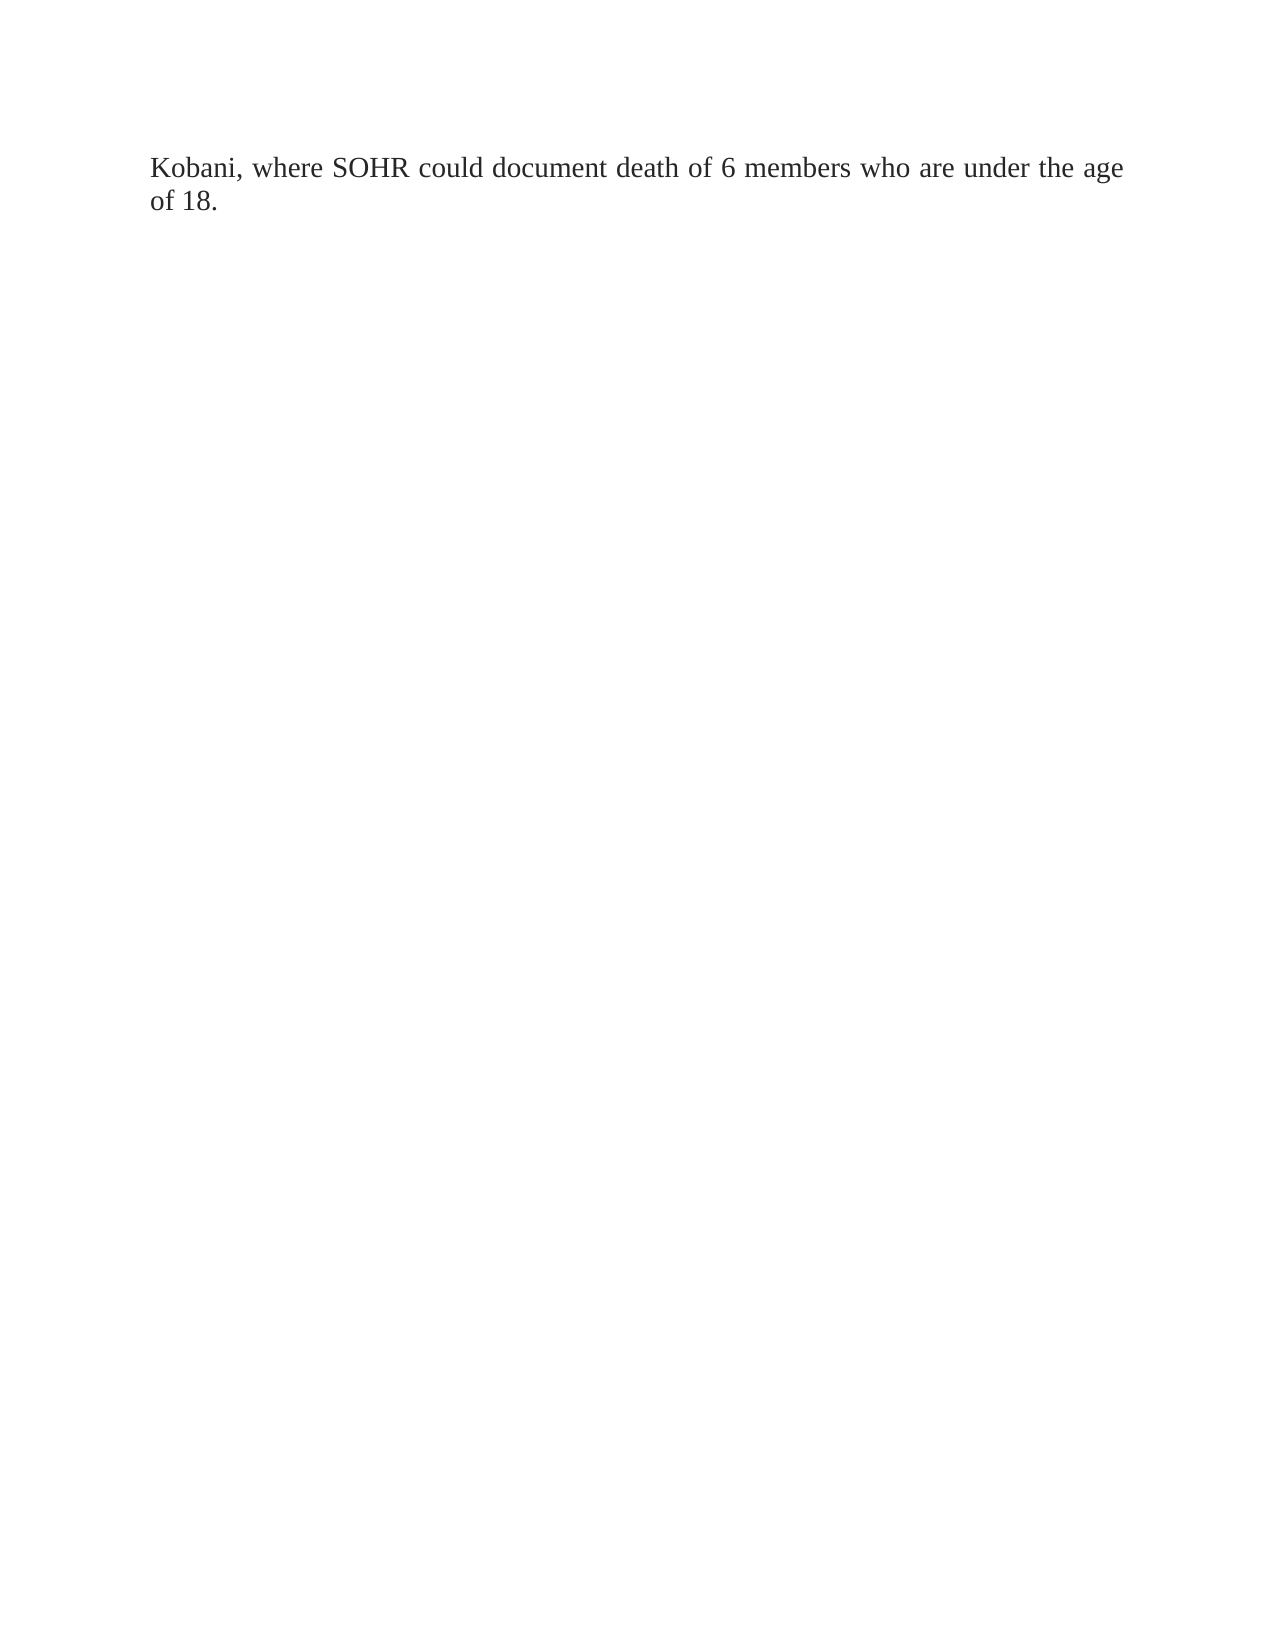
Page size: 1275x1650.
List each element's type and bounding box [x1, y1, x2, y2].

text [150, 150, 1125, 217]
